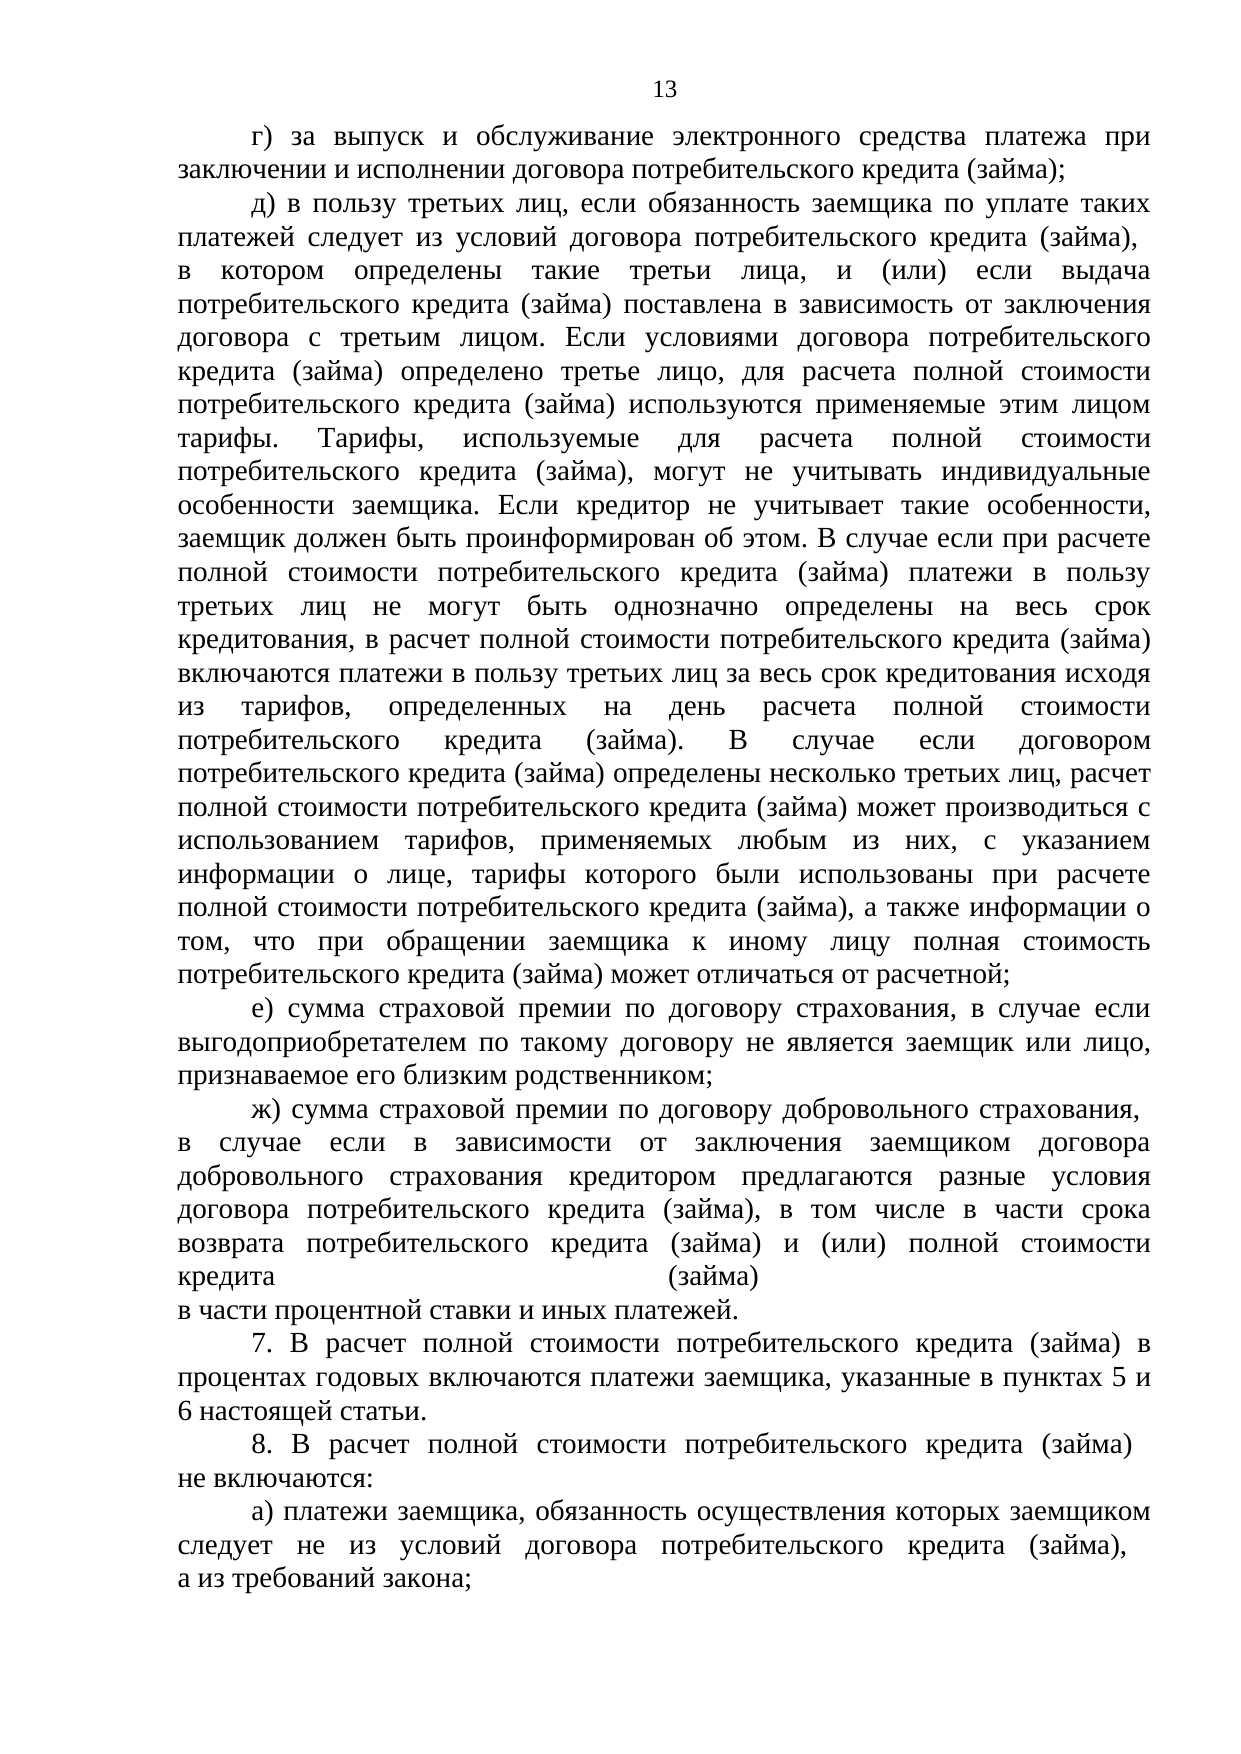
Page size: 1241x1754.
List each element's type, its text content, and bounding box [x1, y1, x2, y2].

text е) сумма страховой премии по договору страхования, в случае если выгодоприобретателем по такому договору не является заемщик или лицо, признаваемое его близким родственником; [177, 990, 1152, 1091]
text а) платежи заемщика, обязанность осуществления которых заемщиком следует не из условий договора потребительского кредита (займа), а из требований закона; [177, 1493, 1152, 1594]
text д) в пользу третьих лиц, если обязанность заемщика по уплате таких платежей следует из условий договора потребительского кредита (займа), в котором определены такие третьи лица, и (или) если выдача потребительского кредита (займа) поставлена в зависимость от заключения договора с третьим лицом. Если условиями договора потребительского кредита (займа) определено третье лицо, для расчета полной стоимости потребительского кредита (займа) используются применяемые этим лицом тарифы. Тарифы, используемые для расчета полной стоимости потребительского кредита (займа), могут не учитывать индивидуальные особенности заемщика. Если кредитор не учитывает такие особенности, заемщик должен быть проинформирован об этом. В случае если при расчете полной стоимости потребительского кредита (займа) платежи в пользу третьих лиц не могут быть однозначно определены на весь срок кредитования, в расчет полной стоимости потребительского кредита (займа) включаются платежи в пользу третьих лиц за весь срок кредитования исходя из тарифов, определенных на день расчета полной стоимости потребительского кредита (займа). В случае если договором потребительского кредита (займа) определены несколько третьих лиц, расчет полной стоимости потребительского кредита (займа) может производиться с использованием тарифов, применяемых любым из них, с указанием информации о лице, тарифы которого были использованы при расчете полной стоимости потребительского кредита (займа), а также информации о том, что при обращении заемщика к иному лицу полная стоимость потребительского кредита (займа) может отличаться от расчетной; [177, 185, 1152, 990]
text г) за выпуск и обслуживание электронного средства платежа при заключении и исполнении договора потребительского кредита (займа); [177, 118, 1152, 185]
text 8. В расчет полной стоимости потребительского кредита (займа) не включаются: [177, 1426, 1152, 1493]
text 7. В расчет полной стоимости потребительского кредита (займа) в процентах годовых включаются платежи заемщика, указанные в пунктах 5 и 6 настоящей статьи. [177, 1326, 1152, 1426]
text ж) сумма страховой премии по договору добровольного страхования, в случае если в зависимости от заключения заемщиком договора добровольного страхования кредитором предлагаются разные условия договора потребительского кредита (займа), в том числе в части срока возврата потребительского кредита (займа) и (или) полной стоимости кредита (займа) в части процентной ставки и иных платежей. [177, 1091, 1152, 1326]
